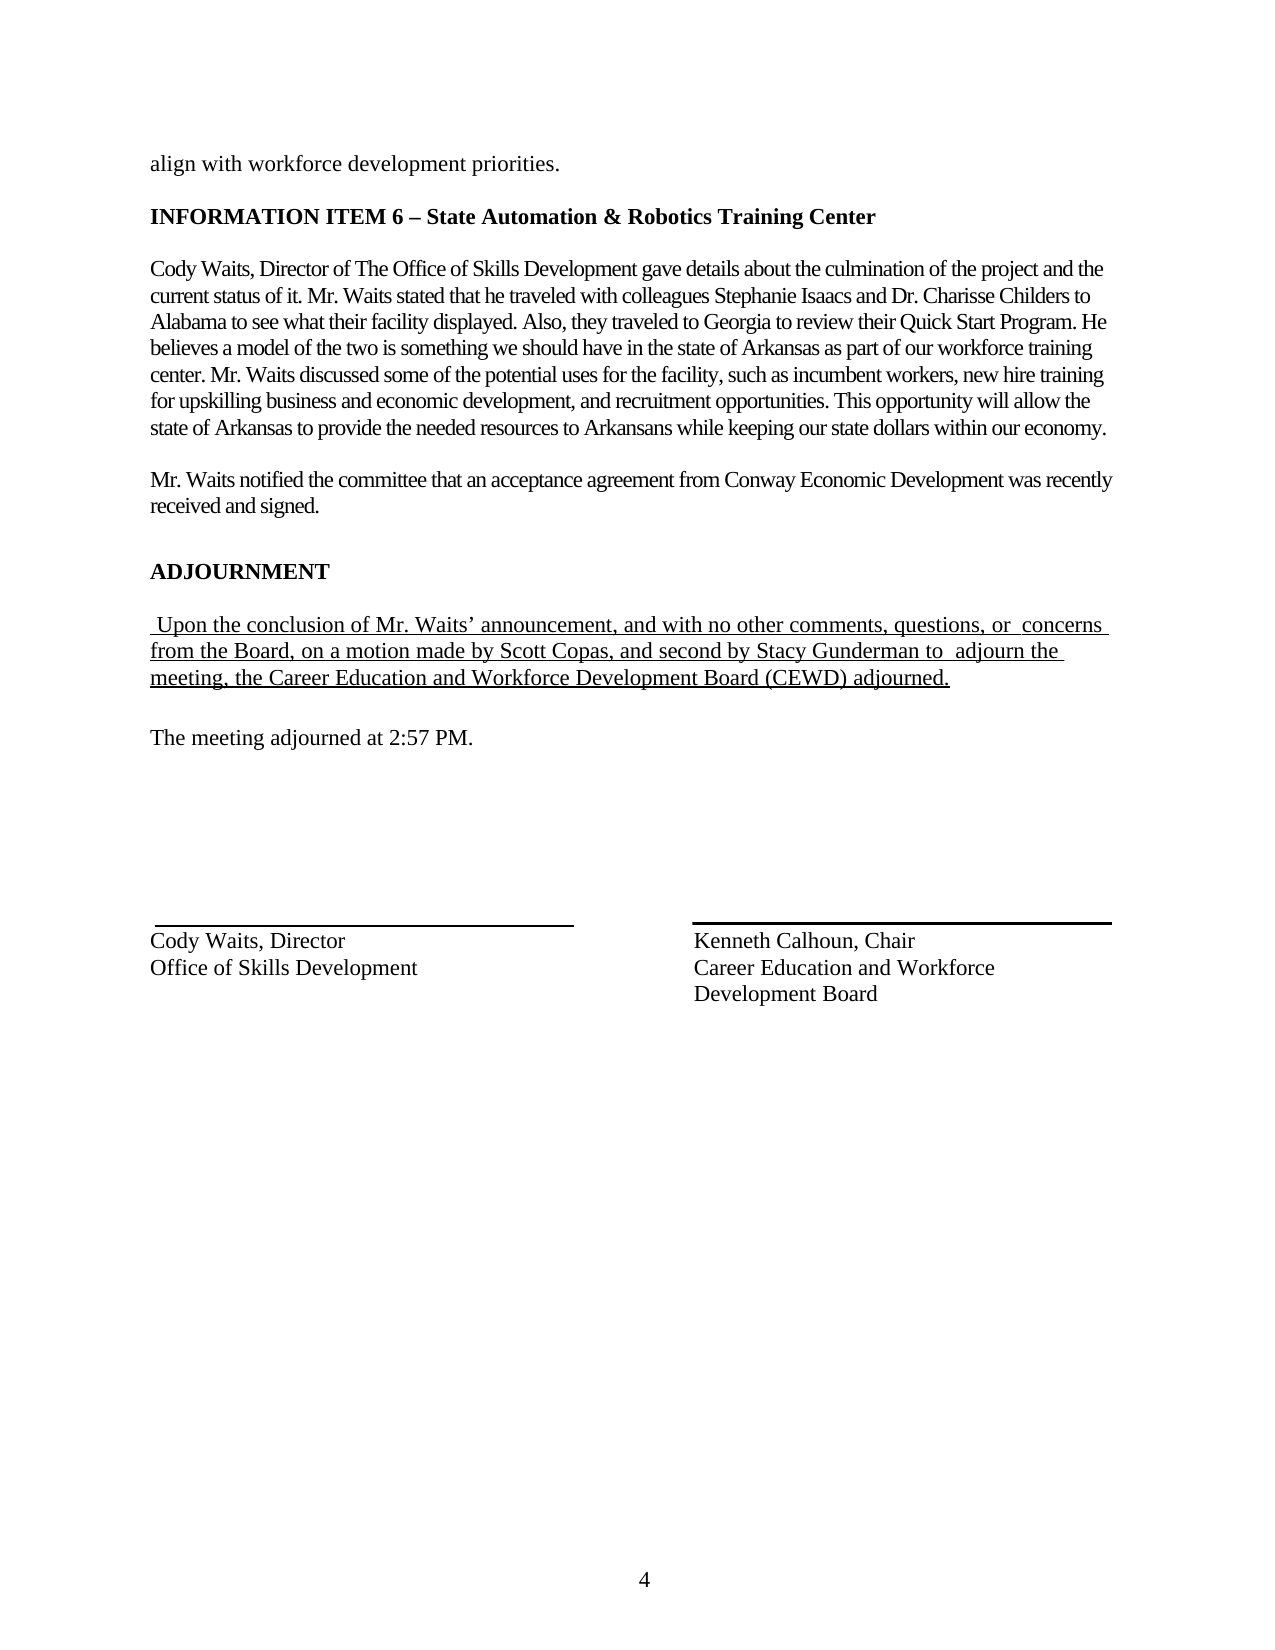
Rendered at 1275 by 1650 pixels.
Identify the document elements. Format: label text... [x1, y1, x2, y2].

text INFORMATION ITEM 6 – State Automation & Robotics Training Center [150, 203, 1125, 229]
subtitle Mr. Waits notified the committee that an acceptance agreement from Conway Economic Development was recently received and signed. [150, 466, 1125, 519]
text Development Board [150, 980, 1125, 1006]
text Cody Waits, Director Kenneth Calhoun, Chair [150, 927, 1125, 953]
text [150, 150, 1125, 176]
subtitle ADJOURNMENT [150, 558, 1125, 584]
text The meeting adjourned at 2:57 PM. [150, 724, 1125, 750]
text Office of Skills Development Career Education and Workforce [150, 954, 1125, 980]
subtitle Cody Waits, Director of The Office of Skills Development gave details about the culmination of the project and the current status of it. Mr. Waits stated that he traveled with colleagues Stephanie Isaacs and Dr. Charisse Childers to Alabama to see what their facility displayed. Also, they traveled to Georgia to review their Quick Start Program. He believes a model of the two is something we should have in the state of Arkansas as part of our workforce training center. Mr. Waits discussed some of the potential uses for the facility, such as incumbent workers, new hire training for upskilling business and economic development, and recruitment opportunities. This opportunity will allow the state of Arkansas to provide the needed resources to Arkansans while keeping our state dollars within our economy. [150, 255, 1125, 440]
text Upon the conclusion of Mr. Waits’ announcement, and with no other comments, questions, or concerns from the Board, on a motion made by Scott Copas, and second by Stacy Gunderman to adjourn the meeting, the Career Education and Workforce Development Board (CEWD) adjourned. [150, 611, 1125, 690]
